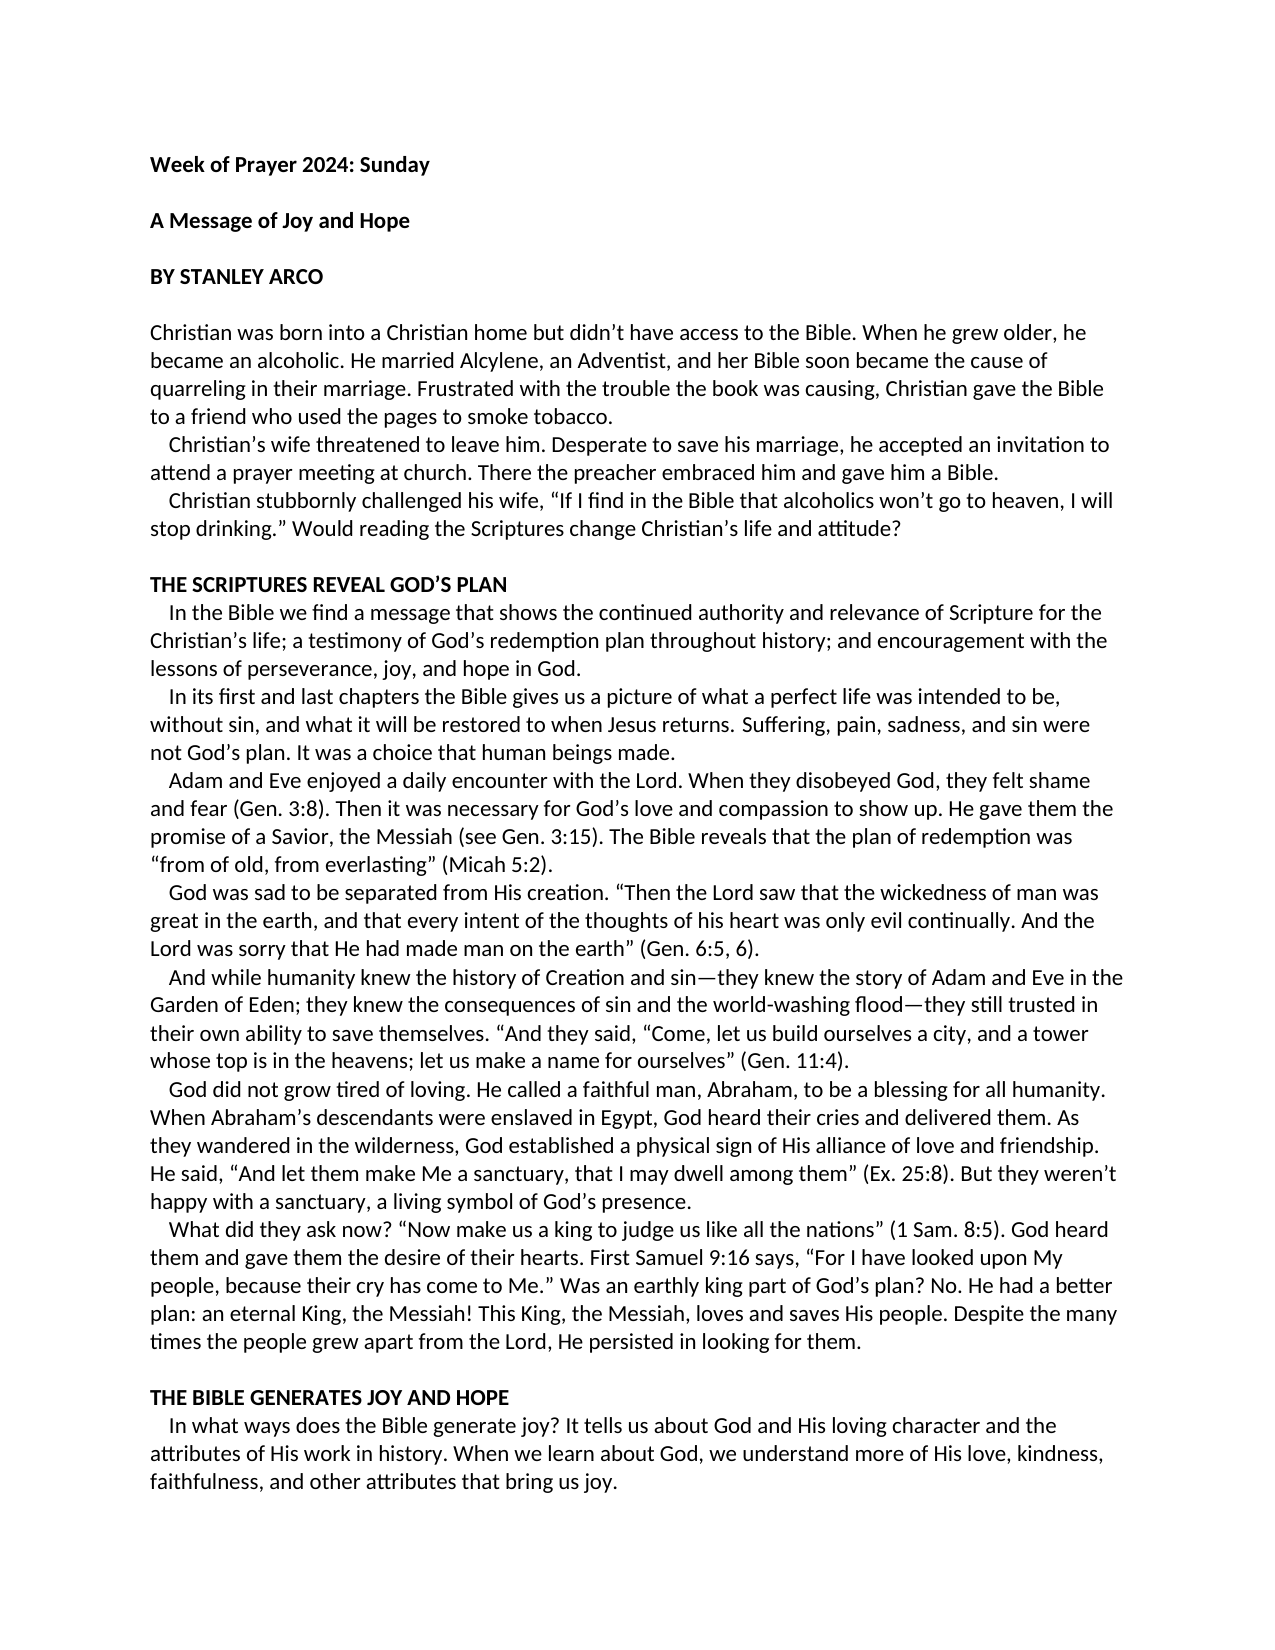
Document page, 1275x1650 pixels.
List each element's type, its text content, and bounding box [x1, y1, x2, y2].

text In its first and last chapters the Bible gives us a picture of what a perfect life was intended to be, without sin, and what it will be restored to when Jesus returns. Suffering, pain, sadness, and sin were not God’s plan. It was a choice that human beings made. [150, 682, 1125, 766]
text By Stanley Arco [150, 262, 1125, 290]
text Christian’s wife threatened to leave him. Desperate to save his marriage, he accepted an invitation to attend a prayer meeting at church. There the preacher embraced him and gave him a Bible. [150, 430, 1125, 486]
text Christian stubbornly challenged his wife, “If I find in the Bible that alcoholics won’t go to heaven, I will stop drinking.” Would reading the Scriptures change Christian’s life and attitude? [150, 486, 1125, 542]
text What did they ask now? “Now make us a king to judge us like all the nations” (1 Sam. 8:5). God heard them and gave them the desire of their hearts. First Samuel 9:16 says, “For I have looked upon My people, because their cry has come to Me.” Was an earthly king part of God’s plan? No. He had a better plan: an eternal King, the Messiah! This King, the Messiah, loves and saves His people. Despite the many times the people grew apart from the Lord, He persisted in looking for them. [150, 1215, 1125, 1355]
text And while humanity knew the history of Creation and sin—they knew the story of Adam and Eve in the Garden of Eden; they knew the consequences of sin and the world-washing flood—they still trusted in their own ability to save themselves. “And they said, “Come, let us build ourselves a city, and a tower whose top is in the heavens; let us make a name for ourselves” (Gen. 11:4). [150, 963, 1125, 1075]
text Christian was born into a Christian home but didn’t have access to the Bible. When he grew older, he became an alcoholic. He married Alcylene, an Adventist, and her Bible soon became the cause of quarreling in their marriage. Frustrated with the trouble the book was causing, Christian gave the Bible to a friend who used the pages to smoke tobacco. [150, 318, 1125, 430]
text The Scriptures Reveal God’s Plan [150, 570, 1125, 598]
text In what ways does the Bible generate joy? It tells us about God and His loving character and the attributes of His work in history. When we learn about God, we understand more of His love, kindness, faithfulness, and other attributes that bring us joy. [150, 1411, 1125, 1495]
text God did not grow tired of loving. He called a faithful man, Abraham, to be a blessing for all humanity. When Abraham’s descendants were enslaved in Egypt, God heard their cries and delivered them. As they wandered in the wilderness, God established a physical sign of His alliance of love and friendship. He said, “And let them make Me a sanctuary, that I may dwell among them” (Ex. 25:8). But they weren’t happy with a sanctuary, a living symbol of God’s presence. [150, 1075, 1125, 1215]
text In the Bible we find a message that shows the continued authority and relevance of Scripture for the Christian’s life; a testimony of God’s redemption plan throughout history; and encouragement with the lessons of perseverance, joy, and hope in God. [150, 598, 1125, 682]
text God was sad to be separated from His creation. “Then the Lord saw that the wickedness of man was great in the earth, and that every intent of the thoughts of his heart was only evil continually. And the Lord was sorry that He had made man on the earth” (Gen. 6:5, 6). [150, 878, 1125, 963]
text The Bible Generates Joy and Hope [150, 1383, 1125, 1411]
text Adam and Eve enjoyed a daily encounter with the Lord. When they disobeyed God, they felt shame and fear (Gen. 3:8). Then it was necessary for God’s love and compassion to show up. He gave them the promise of a Savior, the Messiah (see Gen. 3:15). The Bible reveals that the plan of redemption was “from of old, from everlasting” (Micah 5:2). [150, 766, 1125, 878]
text Week of Prayer 2024: Sunday [150, 150, 1125, 178]
text A Message of Joy and Hope [150, 206, 1125, 234]
